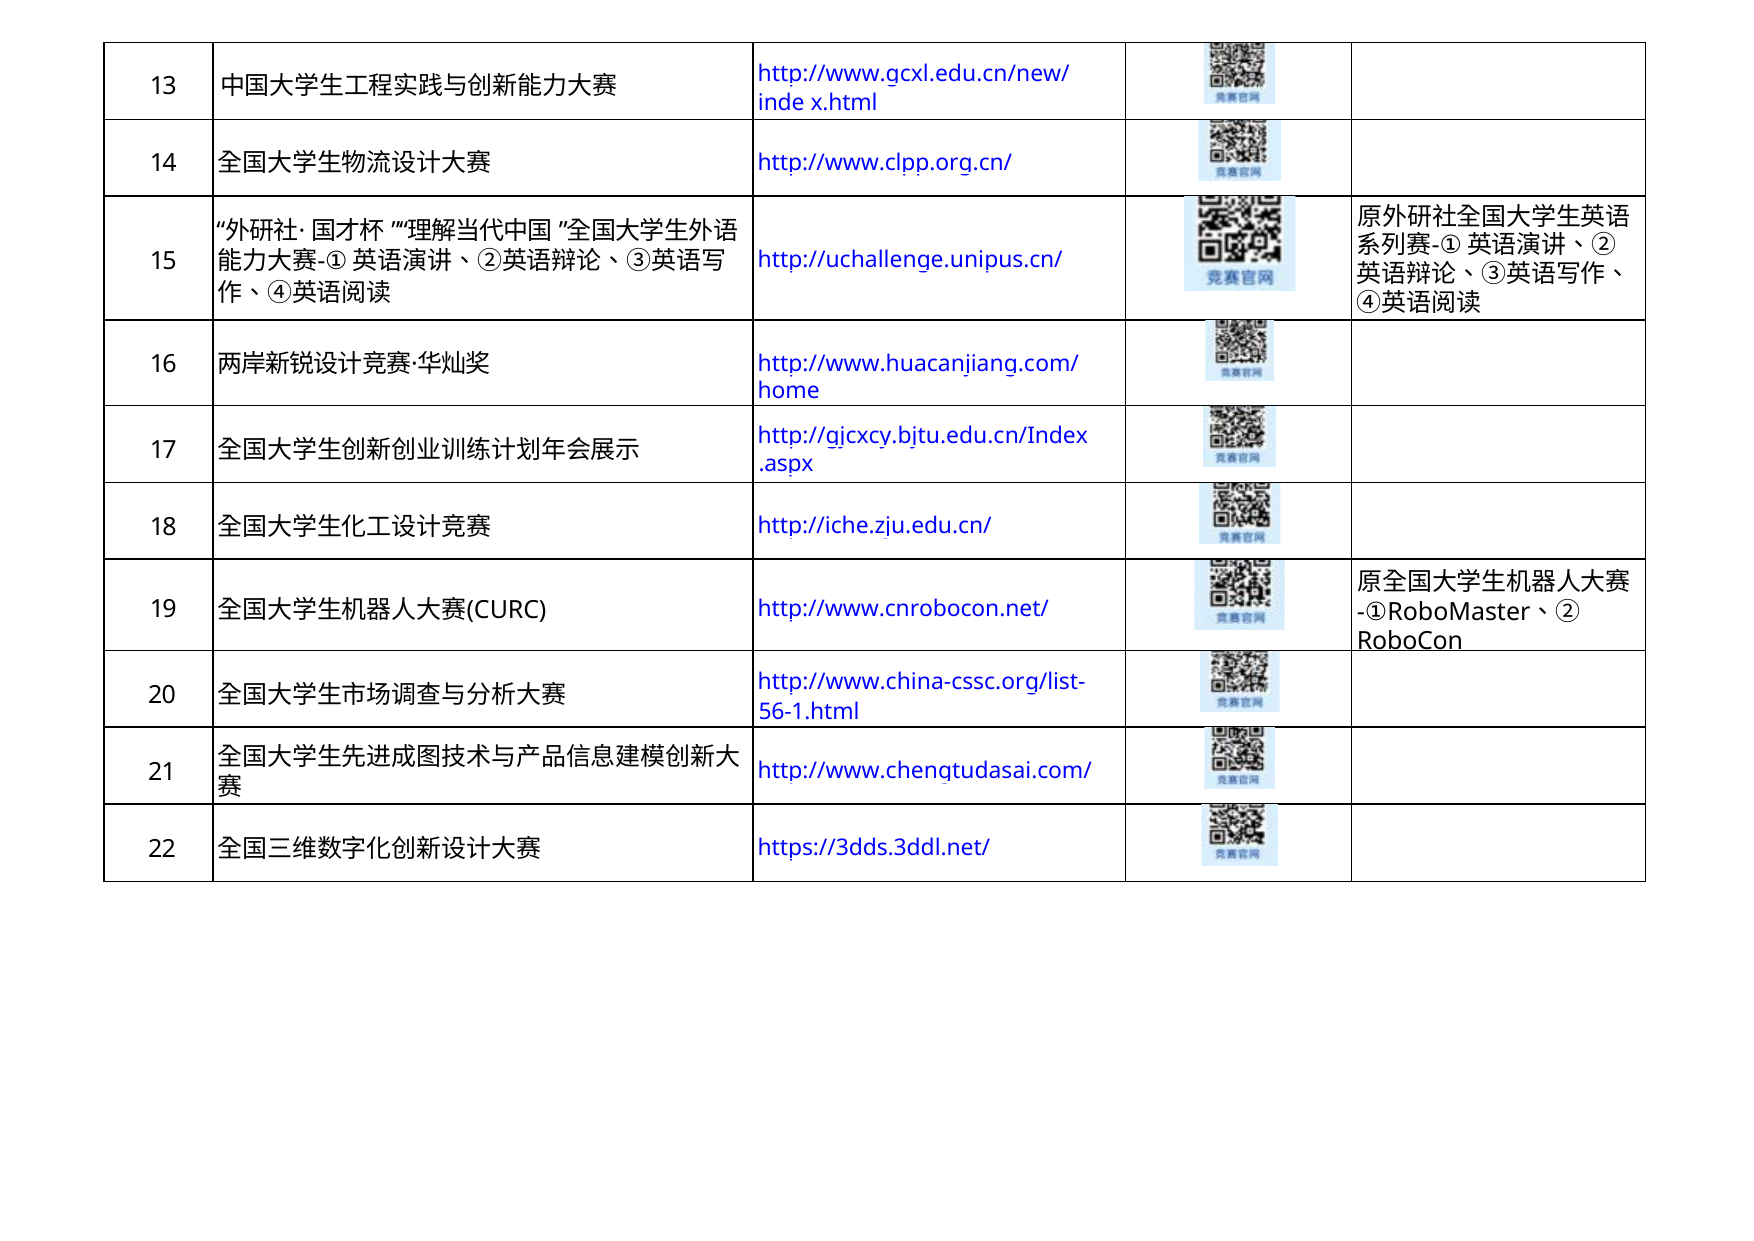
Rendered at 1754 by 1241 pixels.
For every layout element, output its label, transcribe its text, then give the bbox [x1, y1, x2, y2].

table_cell 中国大学生工程实践与创新能力大赛 [214, 43, 752, 118]
table_cell [1352, 120, 1645, 195]
table_cell [1352, 43, 1645, 118]
table_cell [1126, 321, 1351, 405]
picture [1200, 651, 1280, 712]
table_cell “外研社· 国才杯 ”“理解当代中国 ”全国大学生外语能力大赛-①英语演讲、②英语辩论、③英语写作、④英语阅读 [214, 197, 752, 319]
table_cell [1126, 43, 1351, 118]
picture [1194, 560, 1285, 630]
table_cell 14 [105, 120, 212, 195]
table_cell http://www.clpp.org.cn/ [754, 120, 1125, 195]
table_cell 22 [105, 805, 212, 881]
table_cell [1126, 483, 1351, 558]
picture [1199, 483, 1281, 544]
picture [1203, 43, 1276, 104]
picture [1201, 804, 1278, 866]
table_cell https://3dds.3ddl.net/ [754, 805, 1125, 881]
table_cell http://www.china-cssc.org/list- 56-1.html [754, 651, 1125, 726]
table_cell 原外研社全国大学生英语 系列赛-①英语演讲、② 英语辩论、③英语写作、 ④英语阅读 [1352, 197, 1645, 319]
table_cell http://uchallenge.unipus.cn/ [754, 197, 1125, 319]
table_cell 全国大学生创新创业训练计划年会展示 [214, 406, 752, 482]
table_cell [1126, 560, 1351, 649]
table_cell http://gjcxcy.bjtu.edu.cn/Index .aspx [754, 406, 1125, 482]
table_cell 全国大学生物流设计大赛 [214, 120, 752, 195]
table_cell 18 [105, 483, 212, 558]
table_cell 原全国大学生机器人大赛 -①RoboMaster、② RoboCon [1352, 560, 1645, 649]
table_cell 全国大学生市场调查与分析大赛 [214, 651, 752, 726]
table_cell 17 [105, 406, 212, 482]
table_cell 全国大学生化工设计竞赛 [214, 483, 752, 558]
table_cell 15 [105, 197, 212, 319]
table_cell 20 [105, 651, 212, 726]
table_cell 全国大学生先进成图技术与产品信息建模创新大 赛 [214, 728, 752, 803]
table_cell 16 [105, 321, 212, 405]
table_cell 13 [105, 43, 212, 118]
table_cell [1126, 651, 1351, 726]
table_cell http://www.cnrobocon.net/ [754, 560, 1125, 649]
table_cell [1352, 406, 1645, 482]
table_cell 两岸新锐设计竞赛·华灿奖 [214, 321, 752, 405]
table_cell [1126, 120, 1351, 195]
table_cell http://iche.zju.edu.cn/ [754, 483, 1125, 558]
table_cell [1126, 728, 1351, 803]
table_cell http://www.chengtudasai.com/ [754, 728, 1125, 803]
table_cell [1352, 483, 1645, 558]
picture [1204, 727, 1275, 789]
table_cell [1126, 406, 1351, 482]
picture [1198, 120, 1282, 181]
table_cell [1126, 805, 1351, 881]
table_cell 19 [105, 560, 212, 649]
table_cell 全国三维数字化创新设计大赛 [214, 805, 752, 881]
table_cell [1352, 651, 1645, 726]
table_cell 全国大学生机器人大赛(CURC) [214, 560, 752, 649]
table_cell http://www.huacanjiang.com/home [754, 321, 1125, 405]
table_cell [1352, 805, 1645, 881]
table_cell 21 [105, 728, 212, 803]
picture [1184, 196, 1296, 291]
table_cell [1352, 321, 1645, 405]
picture [1203, 406, 1276, 467]
picture [1205, 320, 1275, 381]
table_cell http://www.gcxl.edu.cn/new/inde x.html [754, 43, 1125, 118]
table_cell [1352, 728, 1645, 803]
table_cell [1126, 197, 1351, 319]
